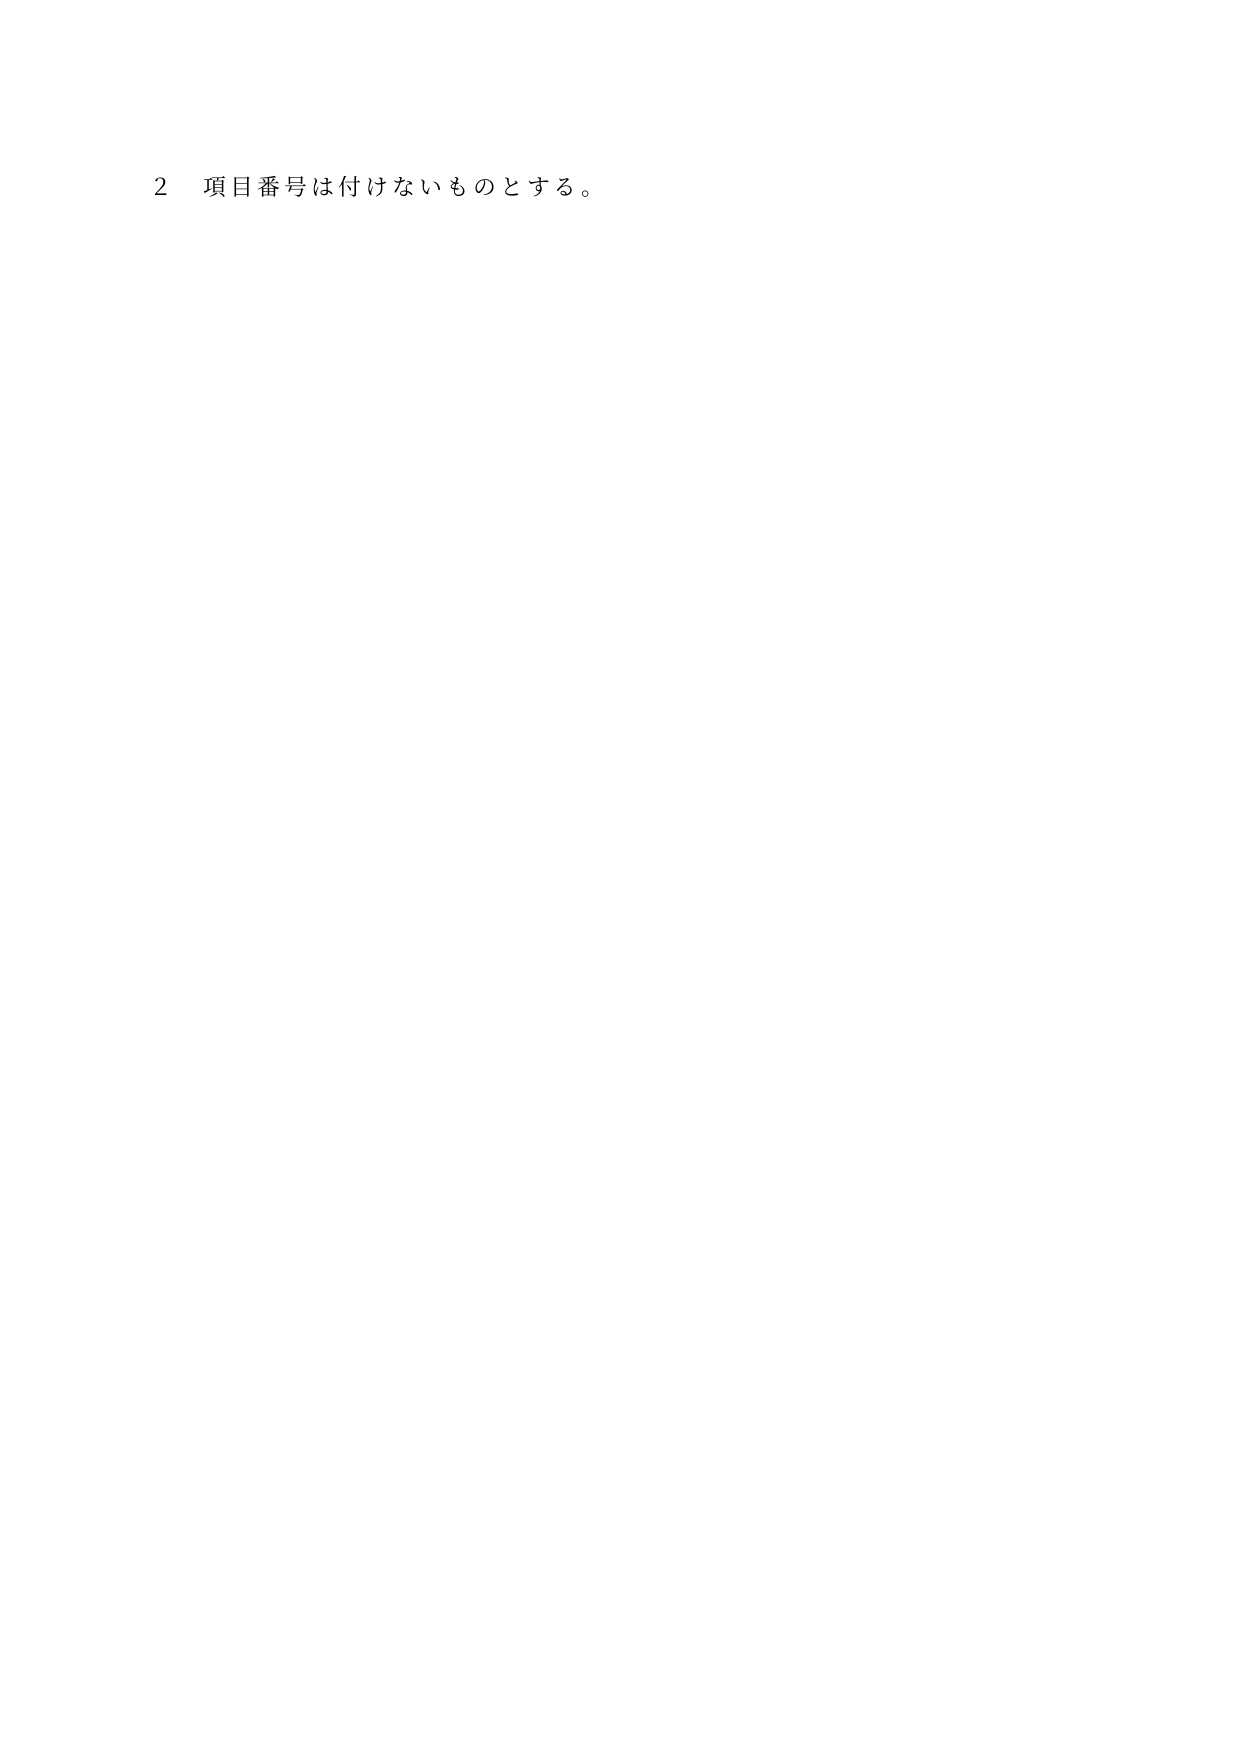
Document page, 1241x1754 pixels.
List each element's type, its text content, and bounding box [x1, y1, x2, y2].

text ２ 項目番号は付けないものとする。 [149, 163, 1121, 207]
